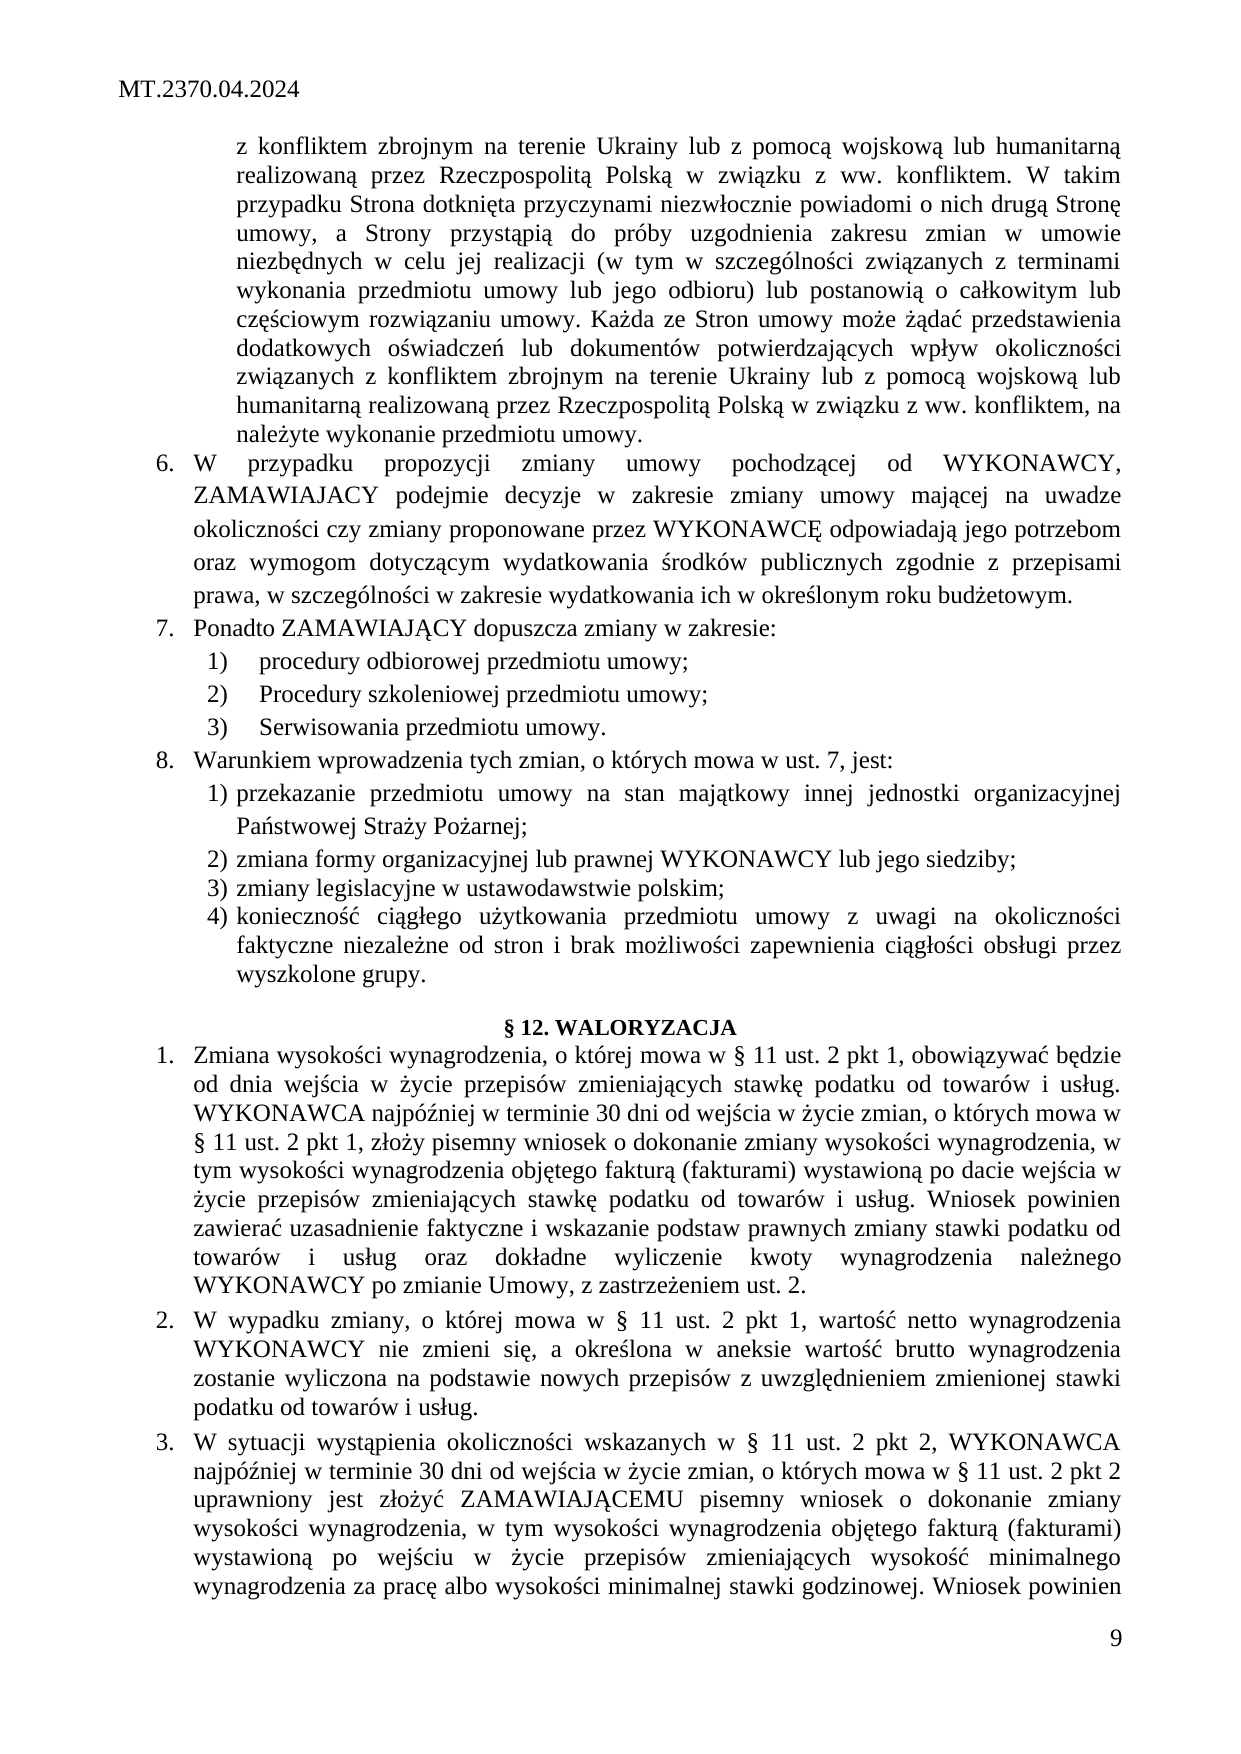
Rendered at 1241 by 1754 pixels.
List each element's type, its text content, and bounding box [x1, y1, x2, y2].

list Warunkiem wprowadzenia tych zmian, o których mowa w ust. 7, jest: [156, 745, 1122, 773]
list Serwisowania przedmiotu umowy. [148, 712, 1122, 741]
text § 12. WALORYZACJA [118, 1014, 1122, 1040]
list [156, 1427, 1122, 1599]
list zmiany legislacyjne w ustawodawstwie polskim; [207, 873, 1122, 901]
list Ponadto ZAMAWIAJĄCY dopuszcza zmiany w zakresie: [156, 613, 1122, 641]
list Zmiana wysokości wynagrodzenia, o której mowa w § 11 ust. 2 pkt 1, obowiązywać będzie od dnia wejścia w życie przepisów zmieniających stawkę podatku od towarów i usług. WYKONAWCA najpóźniej w terminie 30 dni od wejścia w życie zmian, o których mowa w § 11 ust. 2 pkt 1, złoży pisemny wniosek o dokonanie zmiany wysokości wynagrodzenia, w tym wysokości wynagrodzenia objętego fakturą (fakturami) wystawioną po dacie wejścia w życie przepisów zmieniających stawkę podatku od towarów i usług. Wniosek powinien zawierać uzasadnienie faktyczne i wskazanie podstaw prawnych zmiany stawki podatku od towarów i usług oraz dokładne wyliczenie kwoty wynagrodzenia należnego WYKONAWCY po zmianie Umowy, z zastrzeżeniem ust. 2. [156, 1040, 1122, 1299]
list W wypadku zmiany, o której mowa w § 11 ust. 2 pkt 1, wartość netto wynagrodzenia WYKONAWCY nie zmieni się, a określona w aneksie wartość brutto wynagrodzenia zostanie wyliczona na podstawie nowych przepisów z uwzględnieniem zmienionej stawki podatku od towarów i usług. [156, 1306, 1122, 1421]
list Procedury szkoleniowej przedmiotu umowy; [148, 679, 1122, 707]
list przekazanie przedmiotu umowy na stan majątkowy innej jednostki organizacyjnej Państwowej Straży Pożarnej; [207, 778, 1122, 839]
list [192, 131, 1122, 448]
list W przypadku propozycji zmiany umowy pochodzącej od WYKONAWCY, ZAMAWIAJACY podejmie decyzje w zakresie zmiany umowy mającej na uwadze okoliczności czy zmiany proponowane przez WYKONAWCĘ odpowiadają jego potrzebom oraz wymogom dotyczącym wydatkowania środków publicznych zgodnie z przepisami prawa, w szczególności w zakresie wydatkowania ich w określonym roku budżetowym. [156, 448, 1122, 608]
list zmiana formy organizacyjnej lub prawnej WYKONAWCY lub jego siedziby; [207, 844, 1122, 873]
list procedury odbiorowej przedmiotu umowy; [148, 646, 1122, 674]
list konieczność ciągłego użytkowania przedmiotu umowy z uwagi na okoliczności faktyczne niezależne od stron i brak możliwości zapewnienia ciągłości obsługi przez wyszkolone grupy. [207, 901, 1122, 988]
